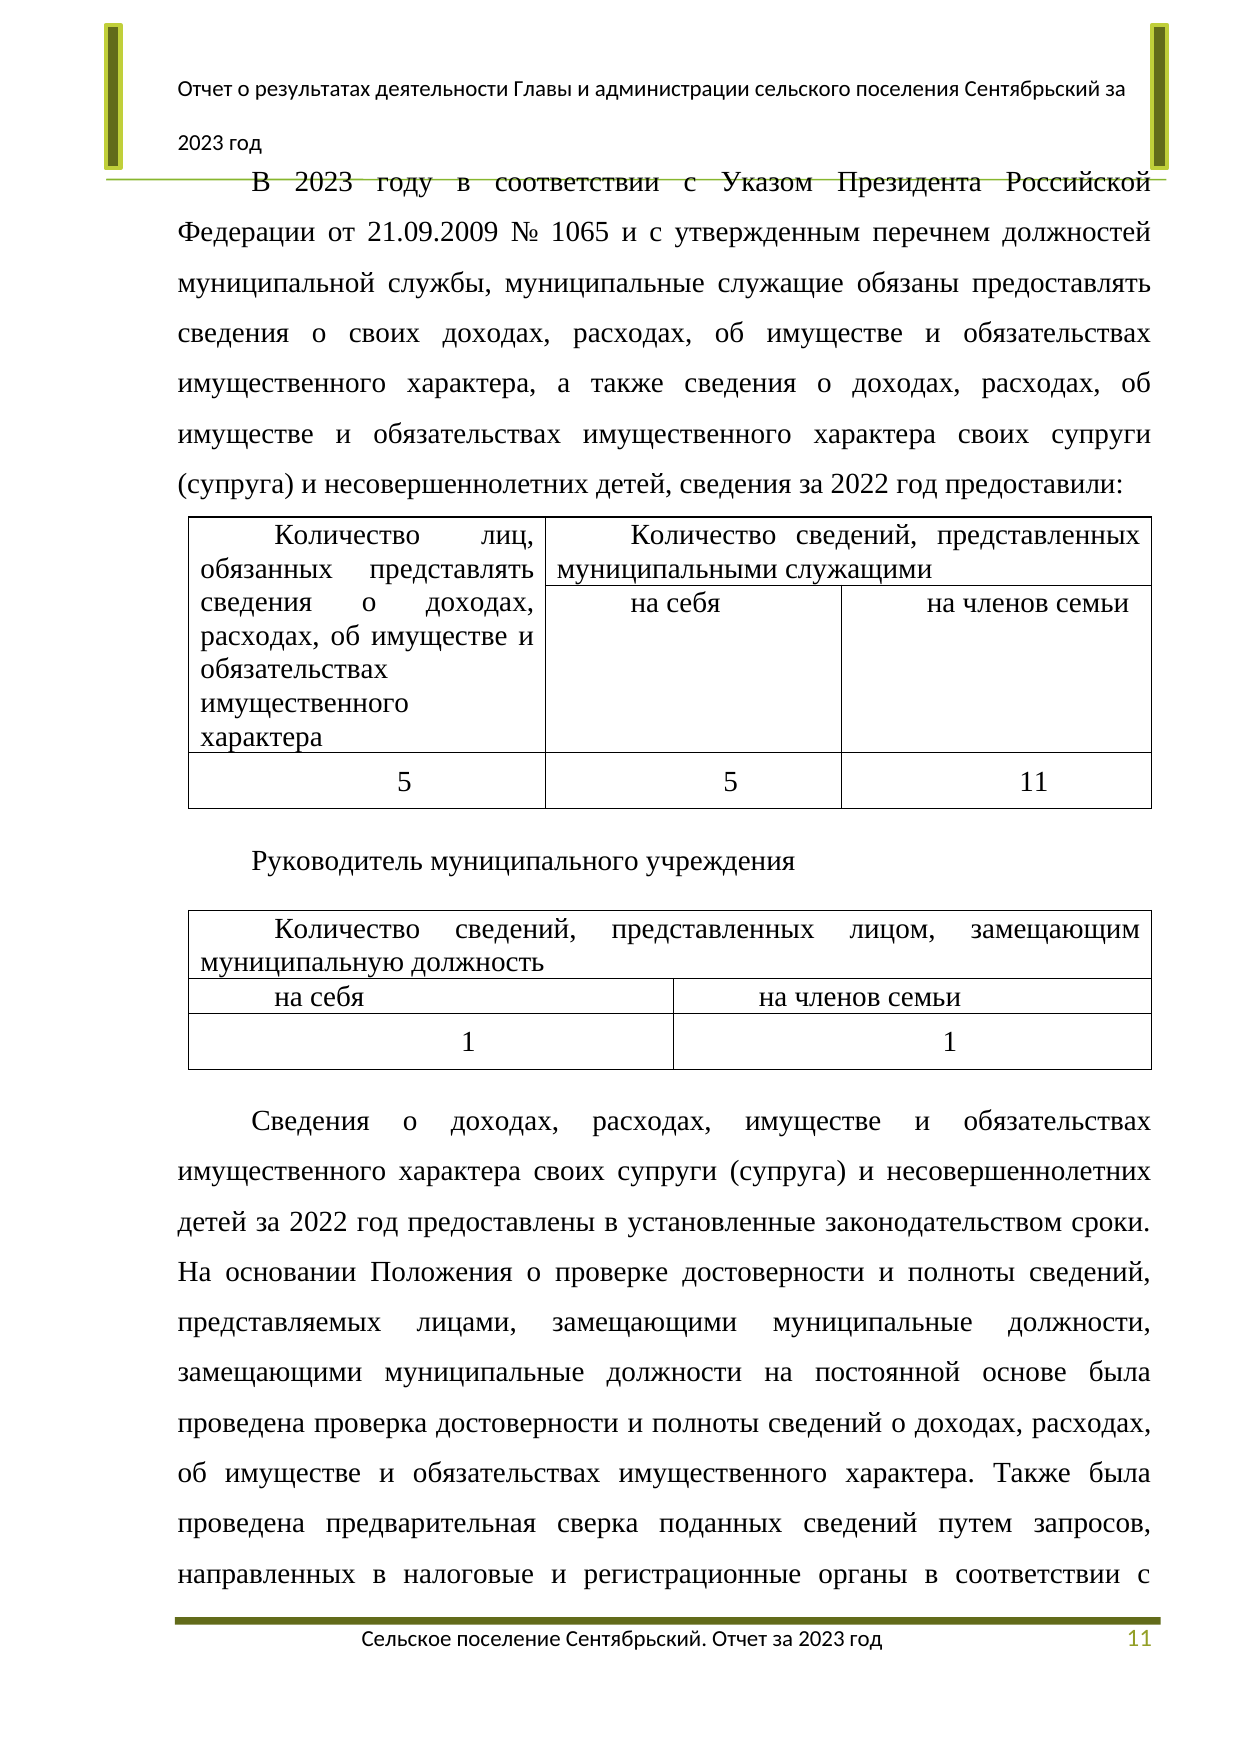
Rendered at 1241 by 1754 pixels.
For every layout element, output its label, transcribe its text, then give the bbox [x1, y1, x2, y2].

table_cell 5 [189, 753, 545, 808]
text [177, 1103, 1152, 1589]
table_cell 1 [189, 1014, 673, 1068]
text В 2023 году в соответствии с Указом Президента Российской Федерации от 21.09.2009 № 1065 и с утвержденным перечнем должностей муниципальной службы, муниципальные служащие обязаны предоставлять сведения о своих доходах, расходах, об имуществе и обязательствах имущественного характера, а также сведения о доходах, расходах, об имуществе и обязательствах имущественного характера своих супруги (супруга) и несовершеннолетних детей, сведения за 2022 год предоставили: [177, 164, 1152, 499]
text Руководитель муниципального учреждения [177, 843, 1152, 876]
table_header Количество сведений, представленных лицом, замещающим муниципальную должность [189, 911, 1151, 978]
table_header Количество лиц, обязанных представлять сведения о доходах, расходах, об имуществе и обязательствах имущественного характера [189, 518, 545, 752]
table_cell 11 [842, 753, 1151, 808]
table_cell на членов семьи [674, 979, 1151, 1012]
table_cell на себя [546, 586, 841, 752]
table_cell на членов семьи [842, 586, 1151, 752]
table_header Количество сведений, представленных муниципальными служащими [546, 518, 1151, 584]
table_cell 5 [546, 753, 841, 808]
table_cell 1 [674, 1014, 1151, 1068]
table_cell на себя [189, 979, 673, 1012]
